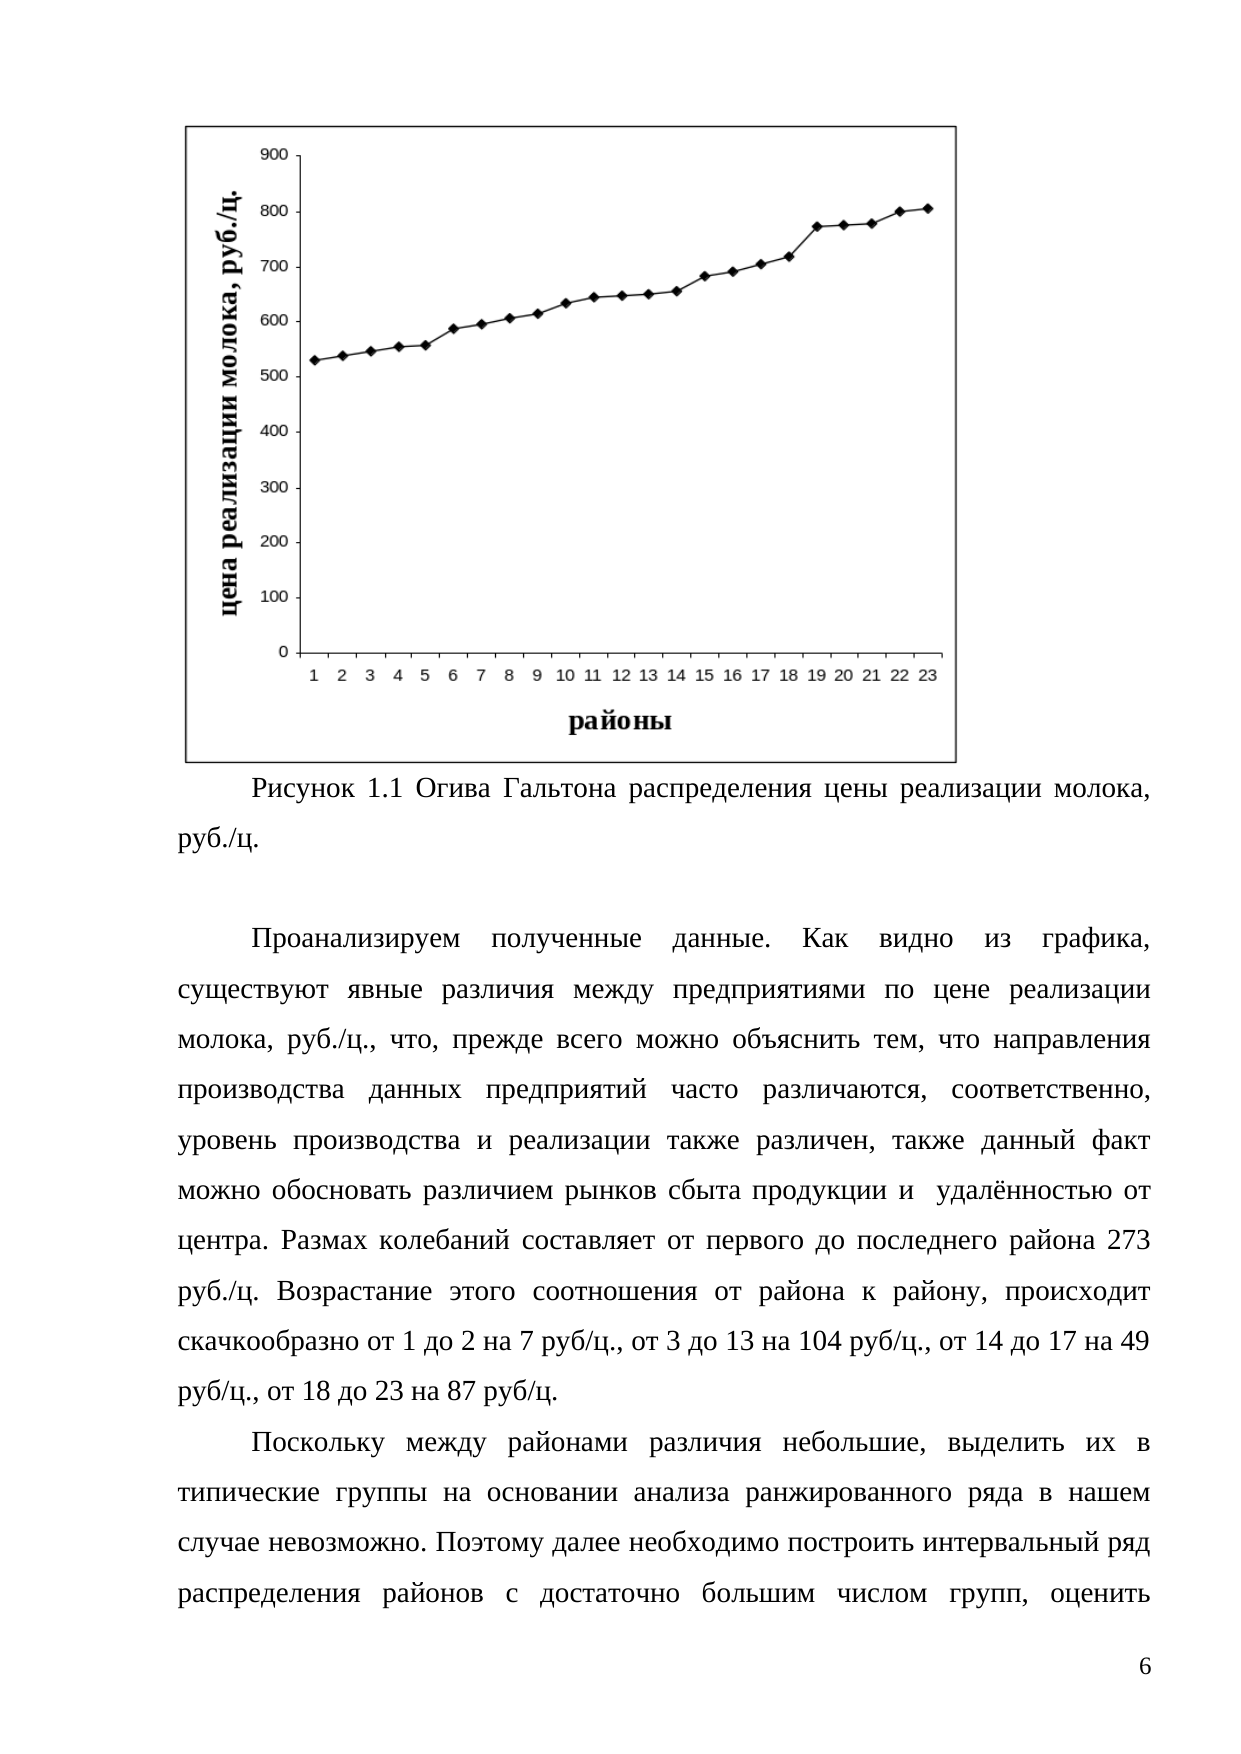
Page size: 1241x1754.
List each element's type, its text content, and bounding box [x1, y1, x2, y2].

text Рисунок 1.1 Огива Гальтона распределения цены реализации молока, руб./ц. [177, 770, 1152, 853]
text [177, 1424, 1152, 1608]
text Проанализируем полученные данные. Как видно из графика, существуют явные различия между предприятиями по цене реализации молока, руб./ц., что, прежде всего можно объяснить тем, что направления производства данных предприятий часто различаются, соответственно, уровень производства и реализации также различен, также данный факт можно обосновать различием рынков сбыта продукции и удалённостью от центра. Размах колебаний составляет от первого до последнего района 273 руб./ц. Возрастание этого соотношения от района к району, происходит скачкообразно от 1 до 2 на 7 руб/ц., от 3 до 13 на 104 руб/ц., от 14 до 17 на 49 руб/ц., от 18 до 23 на 87 руб/ц. [177, 921, 1152, 1407]
